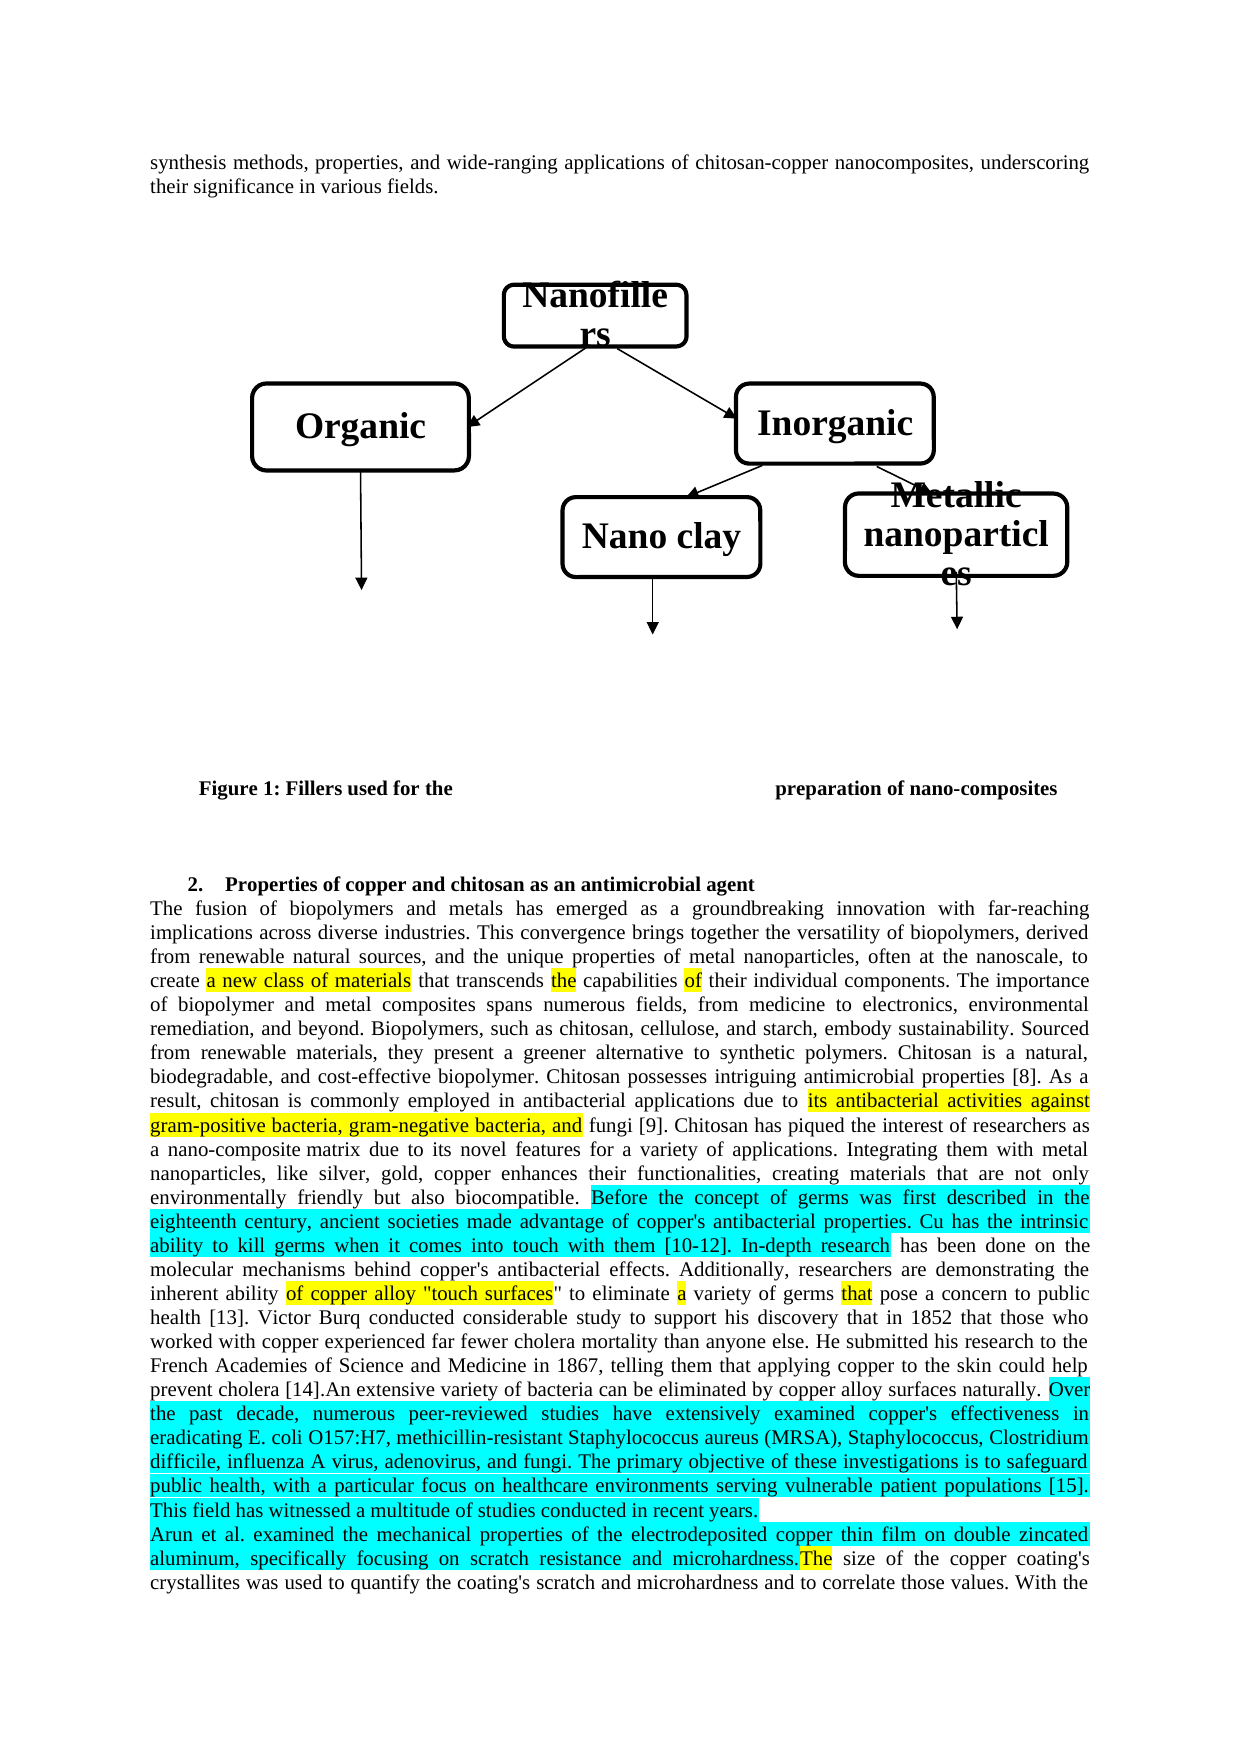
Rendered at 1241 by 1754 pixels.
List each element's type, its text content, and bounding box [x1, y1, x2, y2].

list Properties of copper and chitosan as an antimicrobial agent [187, 872, 1090, 896]
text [150, 150, 1090, 198]
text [150, 1546, 1090, 1594]
text Figure 1: Fillers used for the preparation of nano-composites [150, 776, 1090, 800]
text The fusion of biopolymers and metals has emerged as a groundbreaking innovation with far-reaching implications across diverse industries. This convergence brings together the versatility of biopolymers, derived from renewable natural sources, and the unique properties of metal nanoparticles, often at the nanoscale, to create a new class of materials that transcends the capabilities of their individual components. The importance of biopolymer and metal composites spans numerous fields, from medicine to electronics, environmental remediation, and beyond. Biopolymers, such as chitosan, cellulose, and starch, embody sustainability. Sourced from renewable materials, they present a greener alternative to synthetic polymers. Chitosan is a natural, biodegradable, and cost-effective biopolymer. Chitosan possesses intriguing antimicrobial properties [8]. As a result, chitosan is commonly employed in antibacterial applications due to its antibacterial activities against gram-positive bacteria, gram-negative bacteria, and fungi [9]. Chitosan has piqued the interest of researchers as a nano-composite matrix due to its novel features for a variety of applications. Integrating them with metal nanoparticles, like silver, gold, copper enhances their functionalities, creating materials that are not only environmentally friendly but also biocompatible. Before the concept of germs was first described in the eighteenth century, ancient societies made advantage of copper's antibacterial properties. Cu has the intrinsic ability to kill germs when it comes into touch with them [10-12]. In-depth research has been done on the molecular mechanisms behind copper's antibacterial effects. Additionally, researchers are demonstrating the inherent ability of copper alloy "touch surfaces" to eliminate a variety of germs that pose a concern to public health [13]. Victor Burq conducted considerable study to support his discovery that in 1852 that those who worked with copper experienced far fewer cholera mortality than anyone else. He submitted his research to the French Academies of Science and Medicine in 1867, telling them that applying copper to the skin could help prevent cholera [14].An extensive variety of bacteria can be eliminated by copper alloy surfaces naturally. Over the past decade, numerous peer-reviewed studies have extensively examined copper's effectiveness in eradicating E. coli O157:H7, methicillin-resistant Staphylococcus aureus (MRSA), Staphylococcus, Clostridium difficile, influenza A virus, adenovirus, and fungi. The primary objective of these investigations is to safeguard public health, with a particular focus on healthcare environments serving vulnerable patient populations [15]. This field has witnessed a multitude of studies conducted in recent years. [150, 896, 1090, 1209]
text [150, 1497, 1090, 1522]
